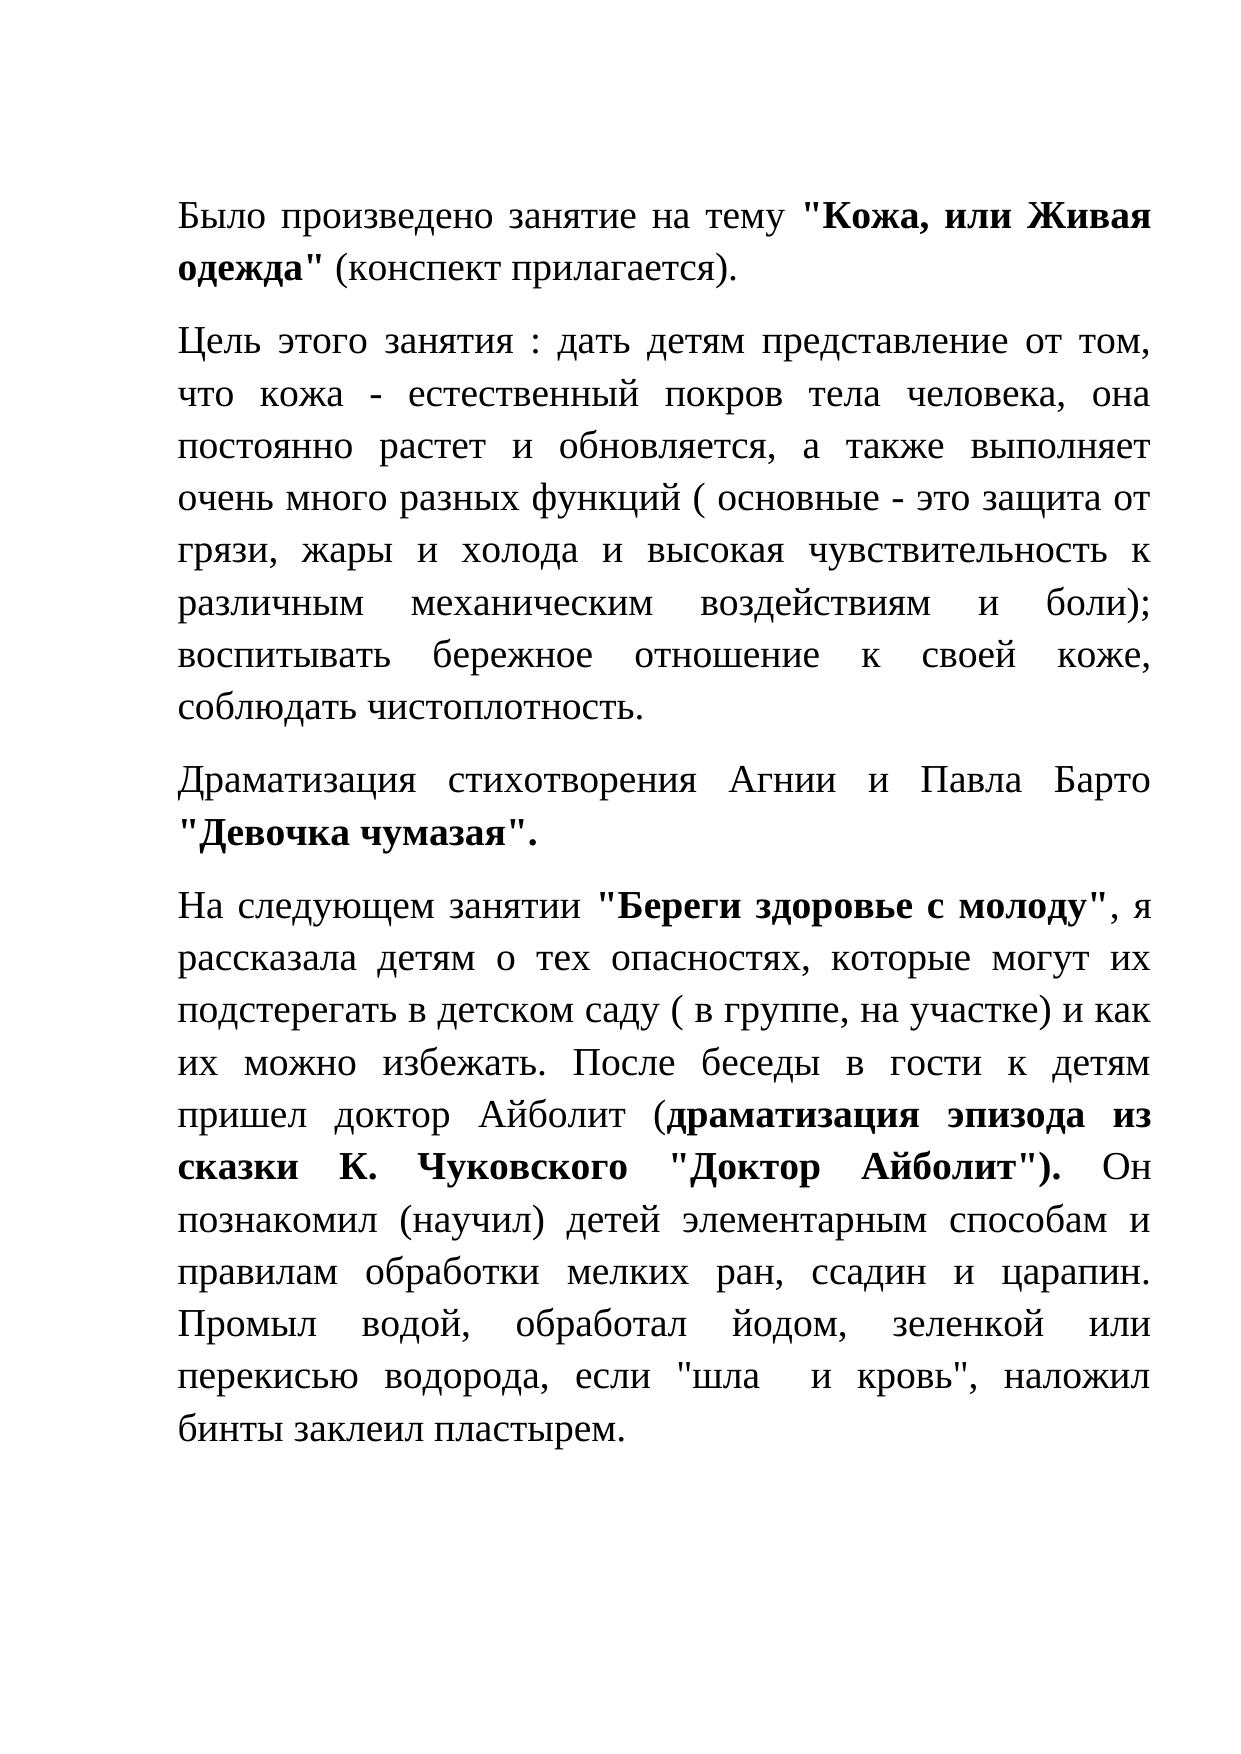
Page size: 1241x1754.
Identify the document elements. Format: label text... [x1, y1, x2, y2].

text Цель этого занятия : дать детям представление от том, что кожа - естественный покров тела человека, она постоянно растет и обновляется, а также выполняет очень много разных функций ( основные - это защита от грязи, жары и холода и высокая чувствительность к различным механическим воздействиям и боли); воспитывать бережное отношение к своей коже, соблюдать чистоплотность. [177, 317, 1152, 728]
text Драматизация стихотворения Агнии и Павла Барто "Девочка чумазая". [177, 756, 1152, 854]
text Было произведено занятие на тему "Кожа, или Живая одежда" (конспект прилагается). [177, 191, 1152, 289]
text На следующем занятии "Береги здоровье с молоду", я рассказала детям о тех опасностях, которые могут их подстерегать в детском саду ( в группе, на участке) и как их можно избежать. После беседы в гости к детям пришел доктор Айболит (драматизация эпизода из сказки К. Чуковского "Доктор Айболит"). Он познакомил (научил) детей элементарным способам и правилам обработки мелких ран, ссадин и царапин. Промыл водой, обработал йодом, зеленкой или перекисью водорода, если "шла и кровь", наложил бинты заклеил пластырем. [177, 881, 1152, 1450]
